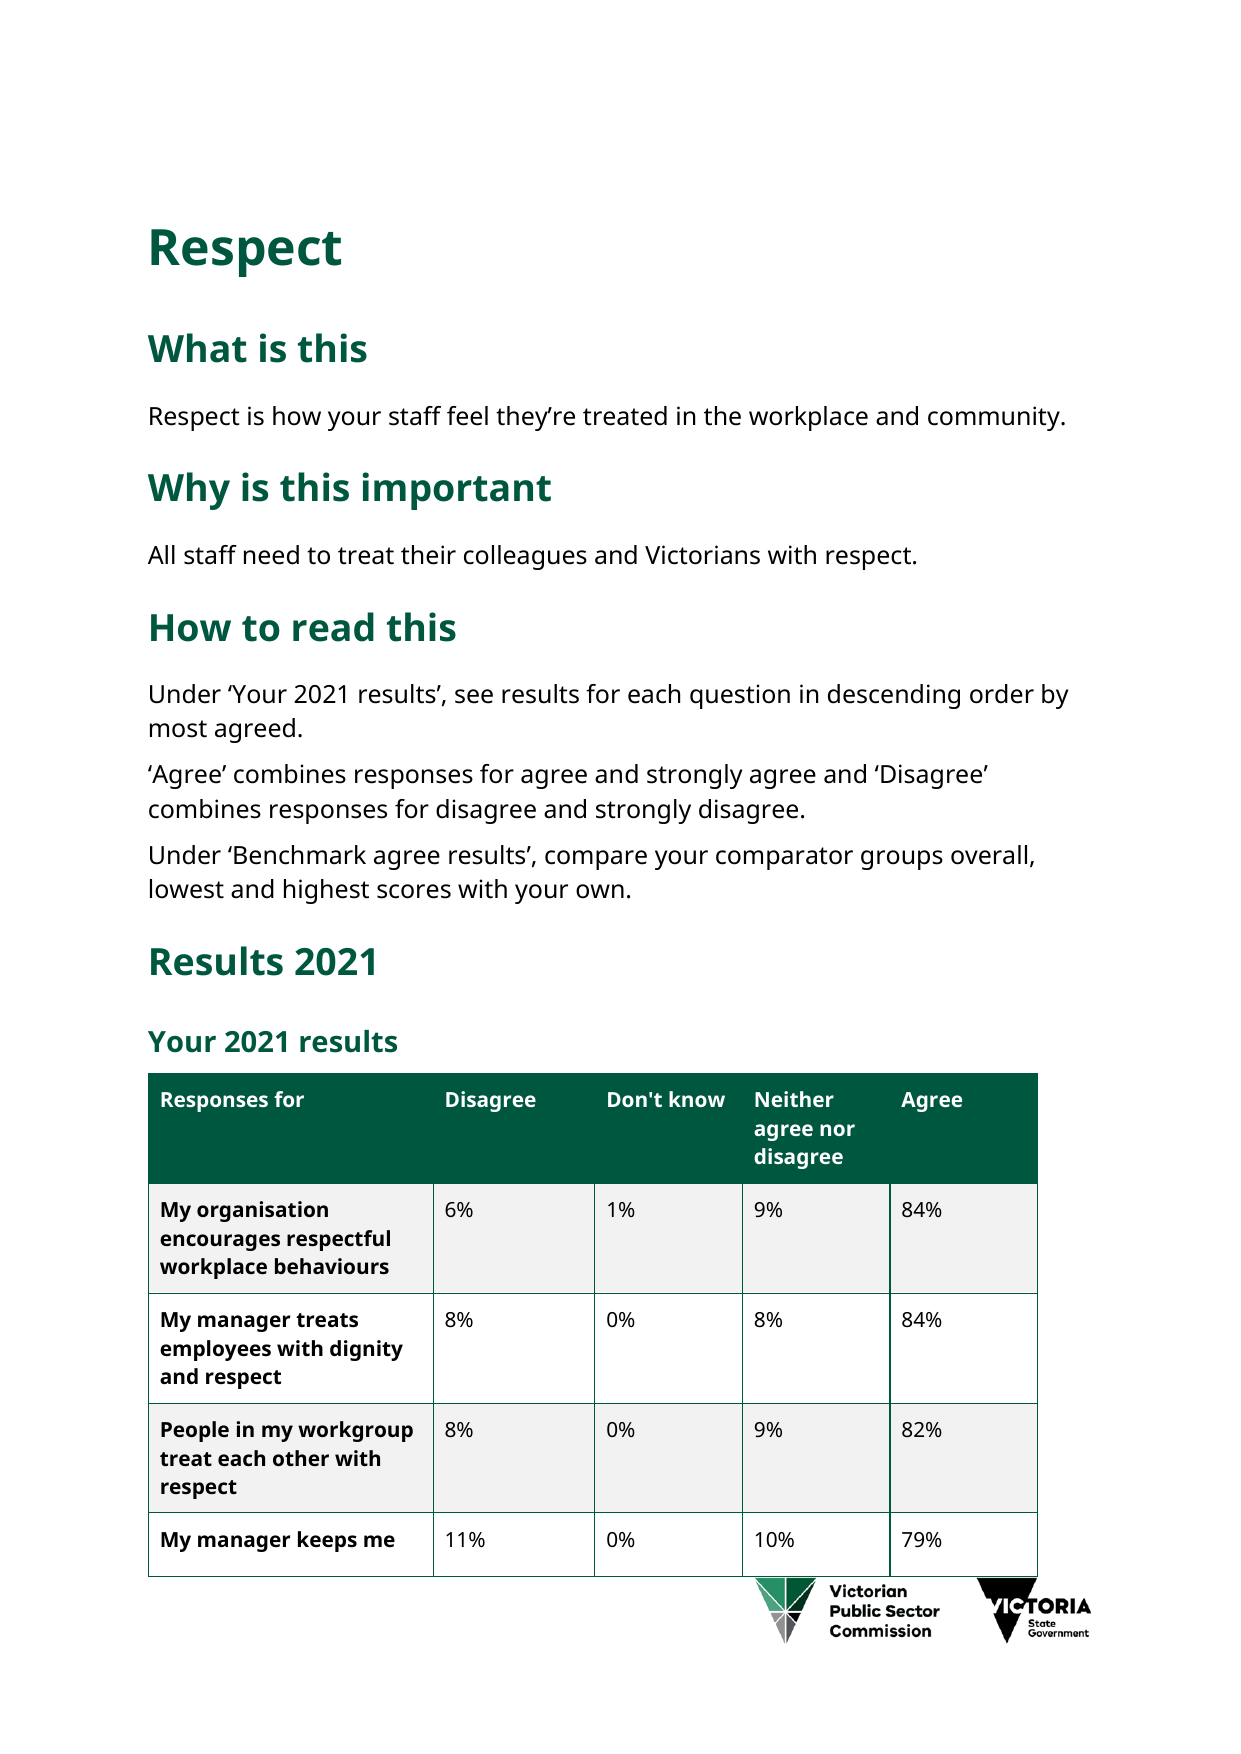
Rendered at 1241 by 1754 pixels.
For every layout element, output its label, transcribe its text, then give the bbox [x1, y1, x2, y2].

subtitle Your 2021 results [148, 1021, 1092, 1061]
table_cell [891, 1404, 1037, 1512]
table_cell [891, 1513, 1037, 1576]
subtitle How to read this [148, 601, 1092, 652]
text Respect is how your staff feel they’re treated in the workplace and community. [148, 398, 1092, 433]
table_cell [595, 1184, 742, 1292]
subtitle Results 2021 [148, 935, 1092, 986]
text Under ‘Benchmark agree results’, compare your comparator groups overall, lowest and highest scores with your own. [148, 838, 1092, 906]
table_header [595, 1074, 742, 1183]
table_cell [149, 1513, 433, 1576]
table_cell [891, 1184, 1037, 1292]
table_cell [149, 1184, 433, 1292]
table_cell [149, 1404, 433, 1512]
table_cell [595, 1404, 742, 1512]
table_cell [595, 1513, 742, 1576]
subtitle Why is this important [148, 462, 1092, 513]
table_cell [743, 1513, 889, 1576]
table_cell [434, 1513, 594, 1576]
text ‘Agree’ combines responses for agree and strongly agree and ‘Disagree’ combines responses for disagree and strongly disagree. [148, 757, 1092, 825]
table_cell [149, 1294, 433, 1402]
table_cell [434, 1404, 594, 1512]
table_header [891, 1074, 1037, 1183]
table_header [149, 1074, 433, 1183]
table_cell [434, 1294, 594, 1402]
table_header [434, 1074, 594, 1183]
text Under ‘Your 2021 results’, see results for each question in descending order by most agreed. [148, 677, 1092, 745]
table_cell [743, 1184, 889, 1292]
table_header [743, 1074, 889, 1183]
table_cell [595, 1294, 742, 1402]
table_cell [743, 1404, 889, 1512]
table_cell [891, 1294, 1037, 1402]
subtitle What is this [148, 323, 1092, 374]
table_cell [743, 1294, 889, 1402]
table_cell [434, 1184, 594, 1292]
text All staff need to treat their colleagues and Victorians with respect. [148, 538, 1092, 572]
subtitle Respect [148, 212, 1092, 280]
picture [754, 1577, 1093, 1645]
